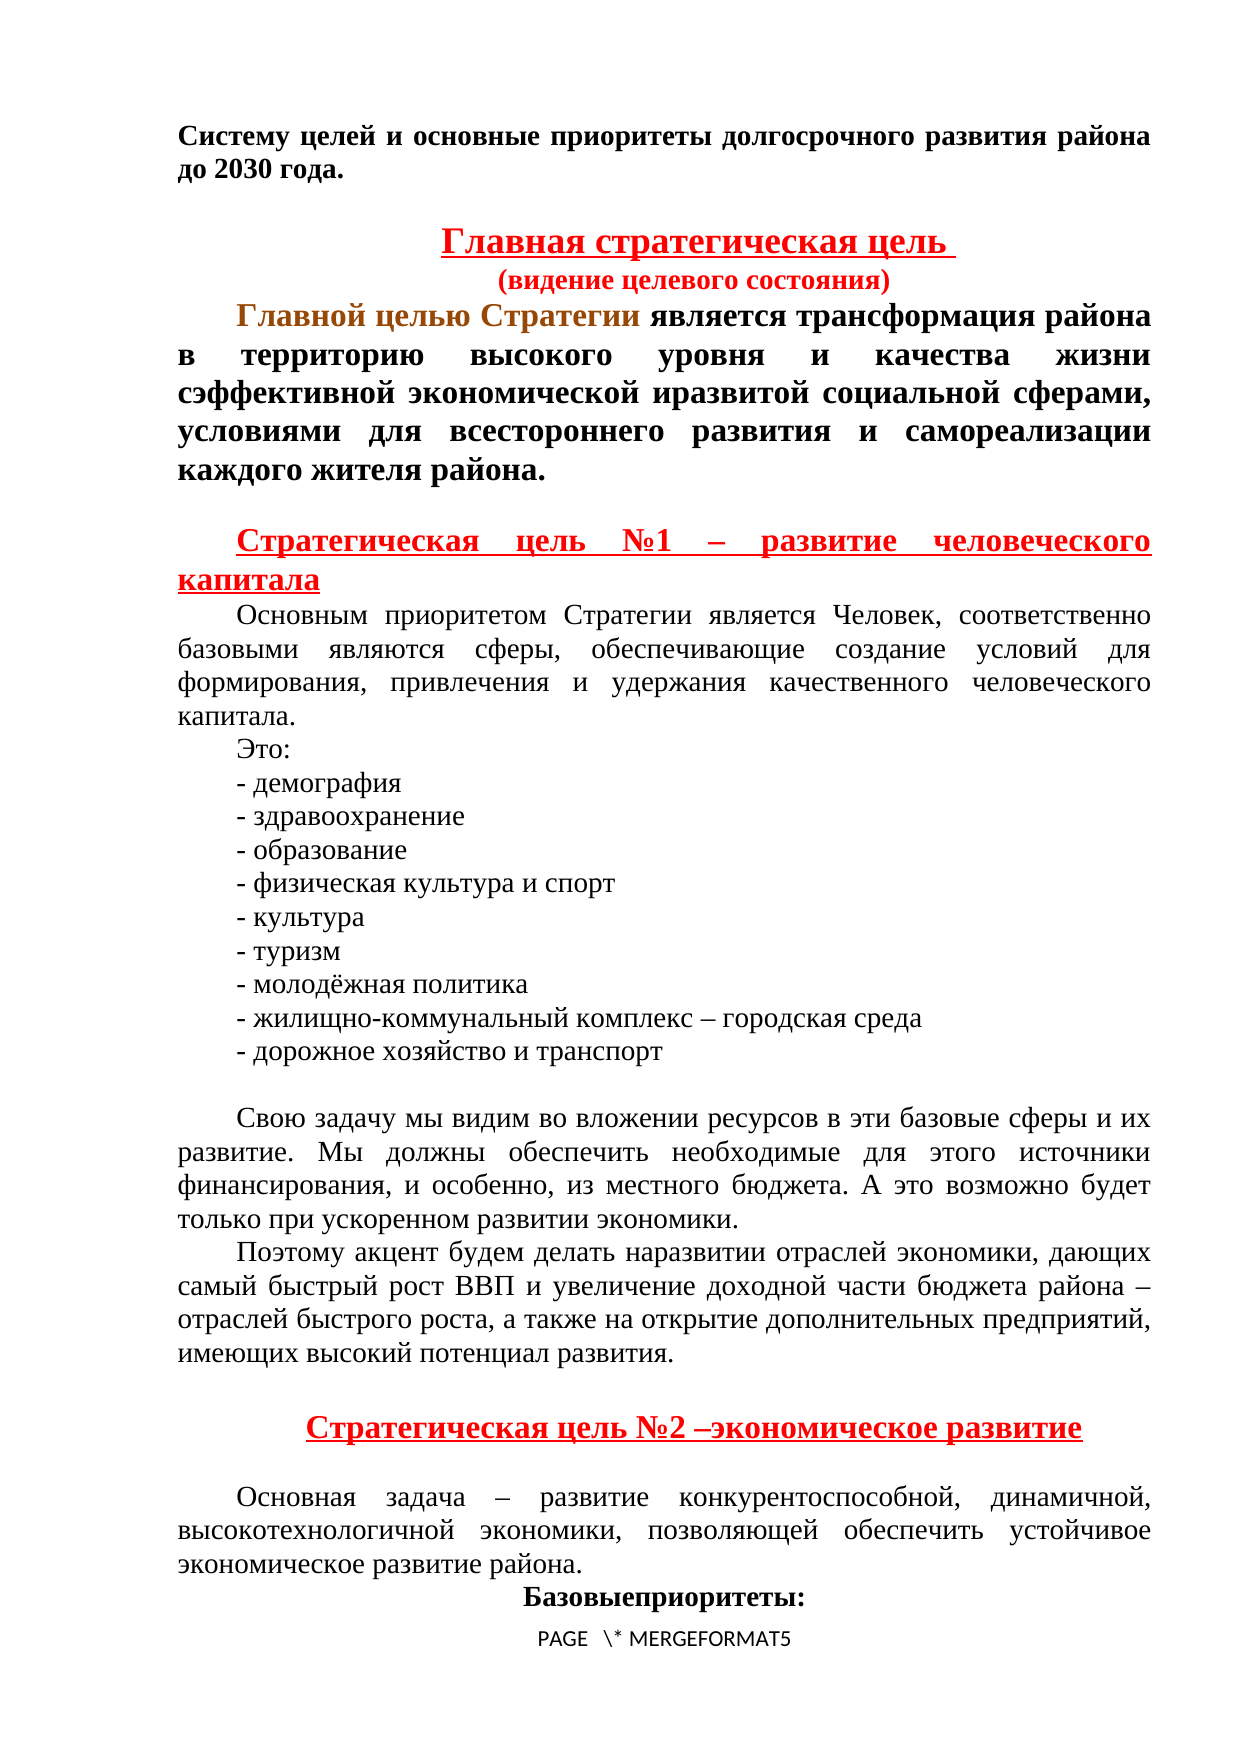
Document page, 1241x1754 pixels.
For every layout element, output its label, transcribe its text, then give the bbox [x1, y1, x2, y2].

text Основная задача – развитие конкурентоспособной, динамичной, высокотехнологичной экономики, позволяющей обеспечить устойчивое экономическое развитие района. [177, 1479, 1152, 1579]
text Свою задачу мы видим во вложении ресурсов в эти базовые сферы и их развитие. Мы должны обеспечить необходимые для этого источники финансирования, и особенно, из местного бюджета. А это возможно будет только при ускоренном развитии экономики. [177, 1100, 1152, 1234]
text - культура [177, 899, 1152, 933]
text (видение целевого состояния) [177, 262, 1152, 295]
text - туризм [177, 933, 1152, 966]
text Основным приоритетом Стратегии является Человек, соответственно базовыми являются сферы, обеспечивающие создание условий для формирования, привлечения и удержания качественного человеческого капитала. [177, 597, 1152, 731]
text Главная стратегическая цель [177, 219, 1152, 262]
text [177, 118, 1152, 185]
text Стратегическая цель №1 – развитие человеческого капитала [177, 521, 1152, 597]
text Базовыеприоритеты: [177, 1579, 1152, 1613]
text - дорожное хозяйство и транспорт [177, 1033, 1152, 1067]
text Это: [177, 731, 1152, 765]
text - жилищно-коммунальный комплекс – городская среда [177, 1000, 1152, 1033]
text Поэтому акцент будем делать наразвитии отраслей экономики, дающих самый быстрый рост ВВП и увеличение доходной части бюджета района – отраслей быстрого роста, а также на открытие дополнительных предприятий, имеющих высокий потенциал развития. [177, 1234, 1152, 1369]
text Стратегическая цель №2 –экономическое развитие [177, 1407, 1152, 1445]
text Главной целью Стратегии является трансформация района в территорию высокого уровня и качества жизни сэффективной экономической иразвитой социальной сферами, условиями для всестороннего развития и самореализации каждого жителя района. [177, 295, 1152, 487]
text - демография [177, 765, 1152, 798]
text - здравоохранение [177, 798, 1152, 832]
text - молодёжная политика [177, 966, 1152, 1000]
text - физическая культура и спорт [177, 866, 1152, 899]
text - образование [177, 832, 1152, 866]
